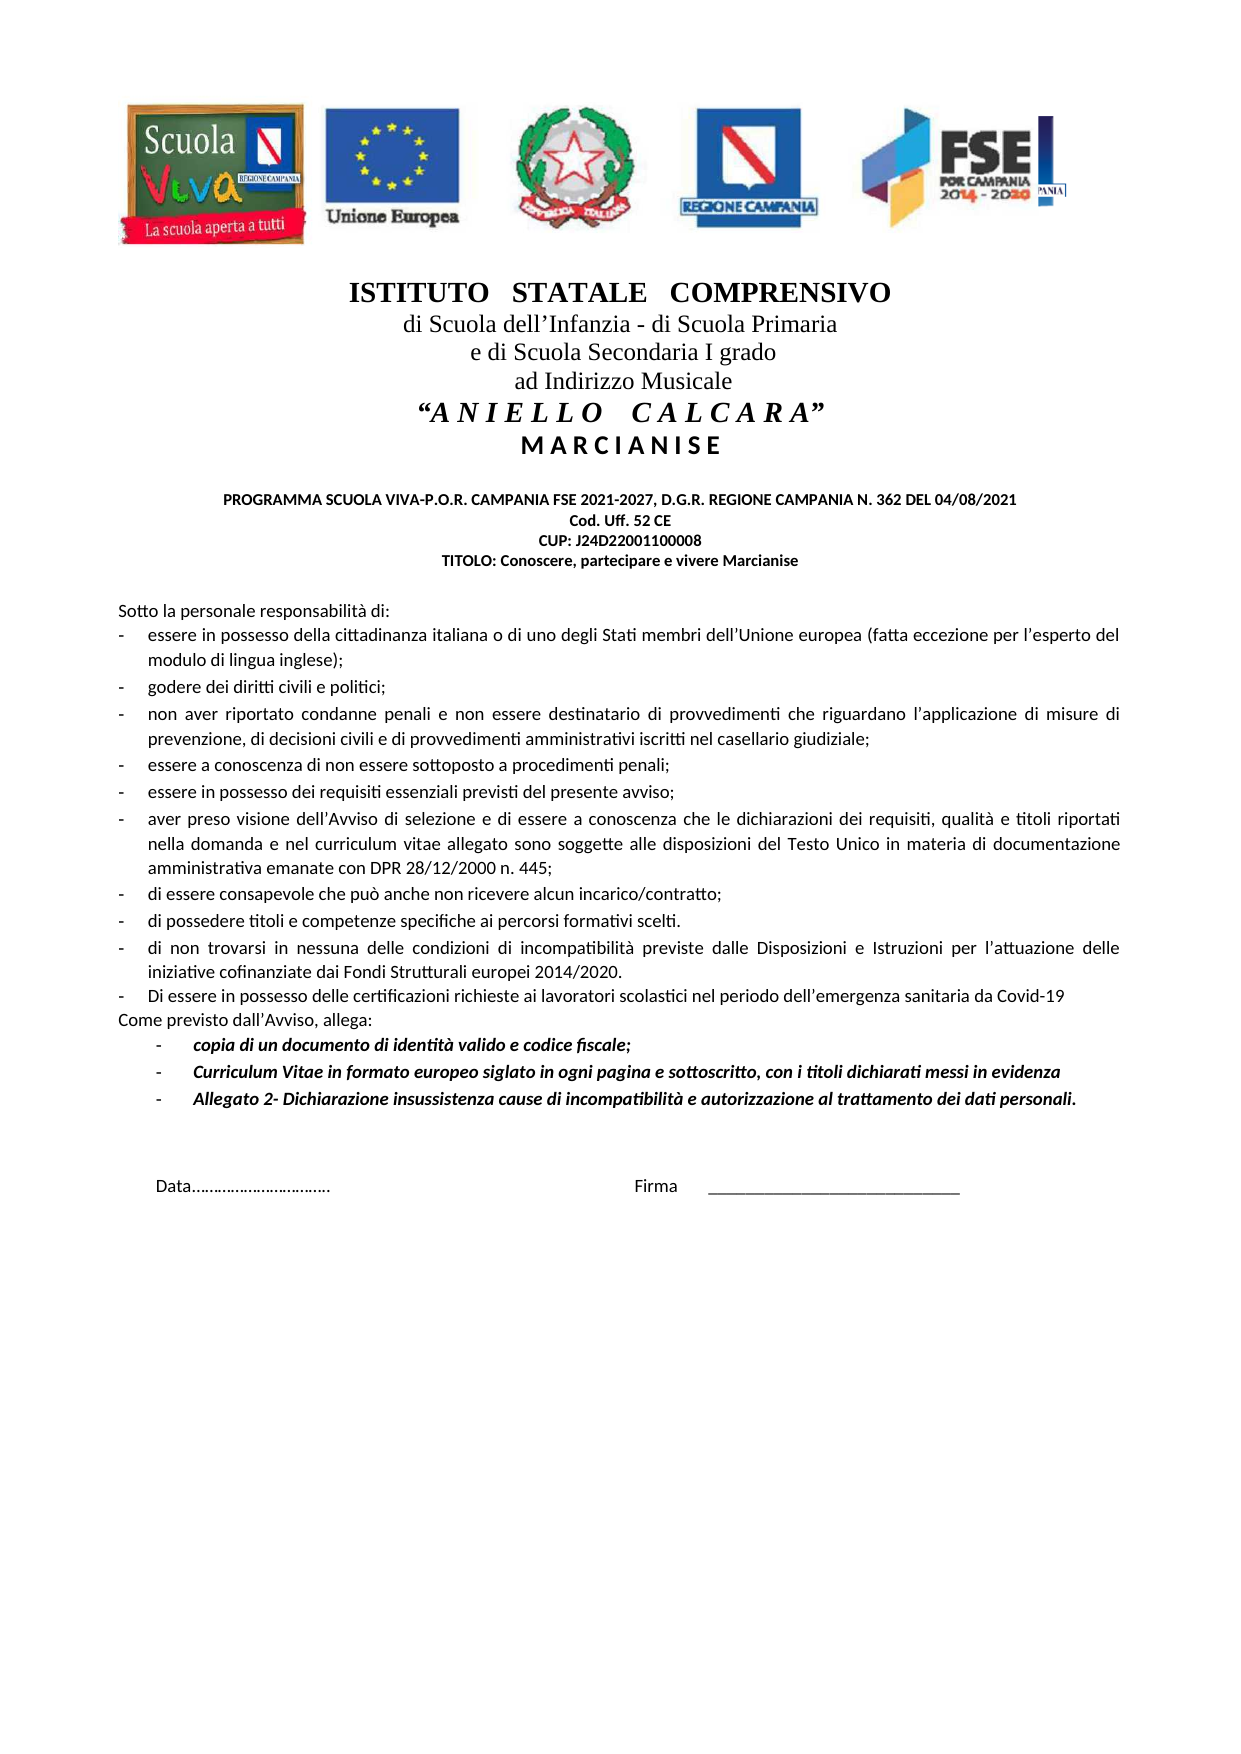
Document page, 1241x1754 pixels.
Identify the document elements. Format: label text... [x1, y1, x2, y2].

list aver preso visione dell’Avviso di selezione e di essere a conoscenza che le dichiarazioni dei requisiti, qualità e titoli riportati nella domanda e nel curriculum vitae allegato sono soggette alle disposizioni del Testo Unico in materia di documentazione amministrativa emanate con DPR 28/12/2000 n. 445; [118, 805, 1122, 879]
list godere dei diritti civili e politici; [118, 673, 1122, 698]
list Di essere in possesso delle certificazioni richieste ai lavoratori scolastici nel periodo dell’emergenza sanitaria da Covid-19 [118, 983, 1122, 1008]
list Curriculum Vitae in formato europeo siglato in ogni pagina e sottoscritto, con i titoli dichiarati messi in evidenza [156, 1058, 1122, 1084]
list di possedere titoli e competenze specifiche ai percorsi formativi scelti. [118, 907, 1122, 933]
list Allegato 2- Dichiarazione insussistenza cause di incompatibilità e autorizzazione al trattamento dei dati personali. [156, 1085, 1122, 1111]
list copia di un documento di identità valido e codice fiscale; [156, 1031, 1122, 1057]
list essere in possesso della cittadinanza italiana o di uno degli Stati membri dell’Unione europea (fatta eccezione per l’esperto del modulo di lingua inglese); [118, 622, 1122, 672]
list di essere consapevole che può anche non ricevere alcun incarico/contratto; [118, 880, 1122, 906]
text Data ………………………….. Firma ___________________________ [156, 1175, 1122, 1198]
list essere a conoscenza di non essere sottoposto a procedimenti penali; [118, 751, 1122, 777]
picture [118, 73, 1126, 248]
text Come previsto dall’Avviso, allega: [118, 1008, 1122, 1031]
list essere in possesso dei requisiti essenziali previsti del presente avviso; [118, 778, 1122, 803]
text Sotto la personale responsabilità di: [118, 599, 1122, 622]
list non aver riportato condanne penali e non essere destinatario di provvedimenti che riguardano l’applicazione di misure di prevenzione, di decisioni civili e di provvedimenti amministrativi iscritti nel casellario giudiziale; [118, 700, 1122, 750]
list di non trovarsi in nessuna delle condizioni di incompatibilità previste dalle Disposizioni e Istruzioni per l’attuazione delle iniziative cofinanziate dai Fondi Strutturali europei 2014/2020. [118, 934, 1122, 983]
